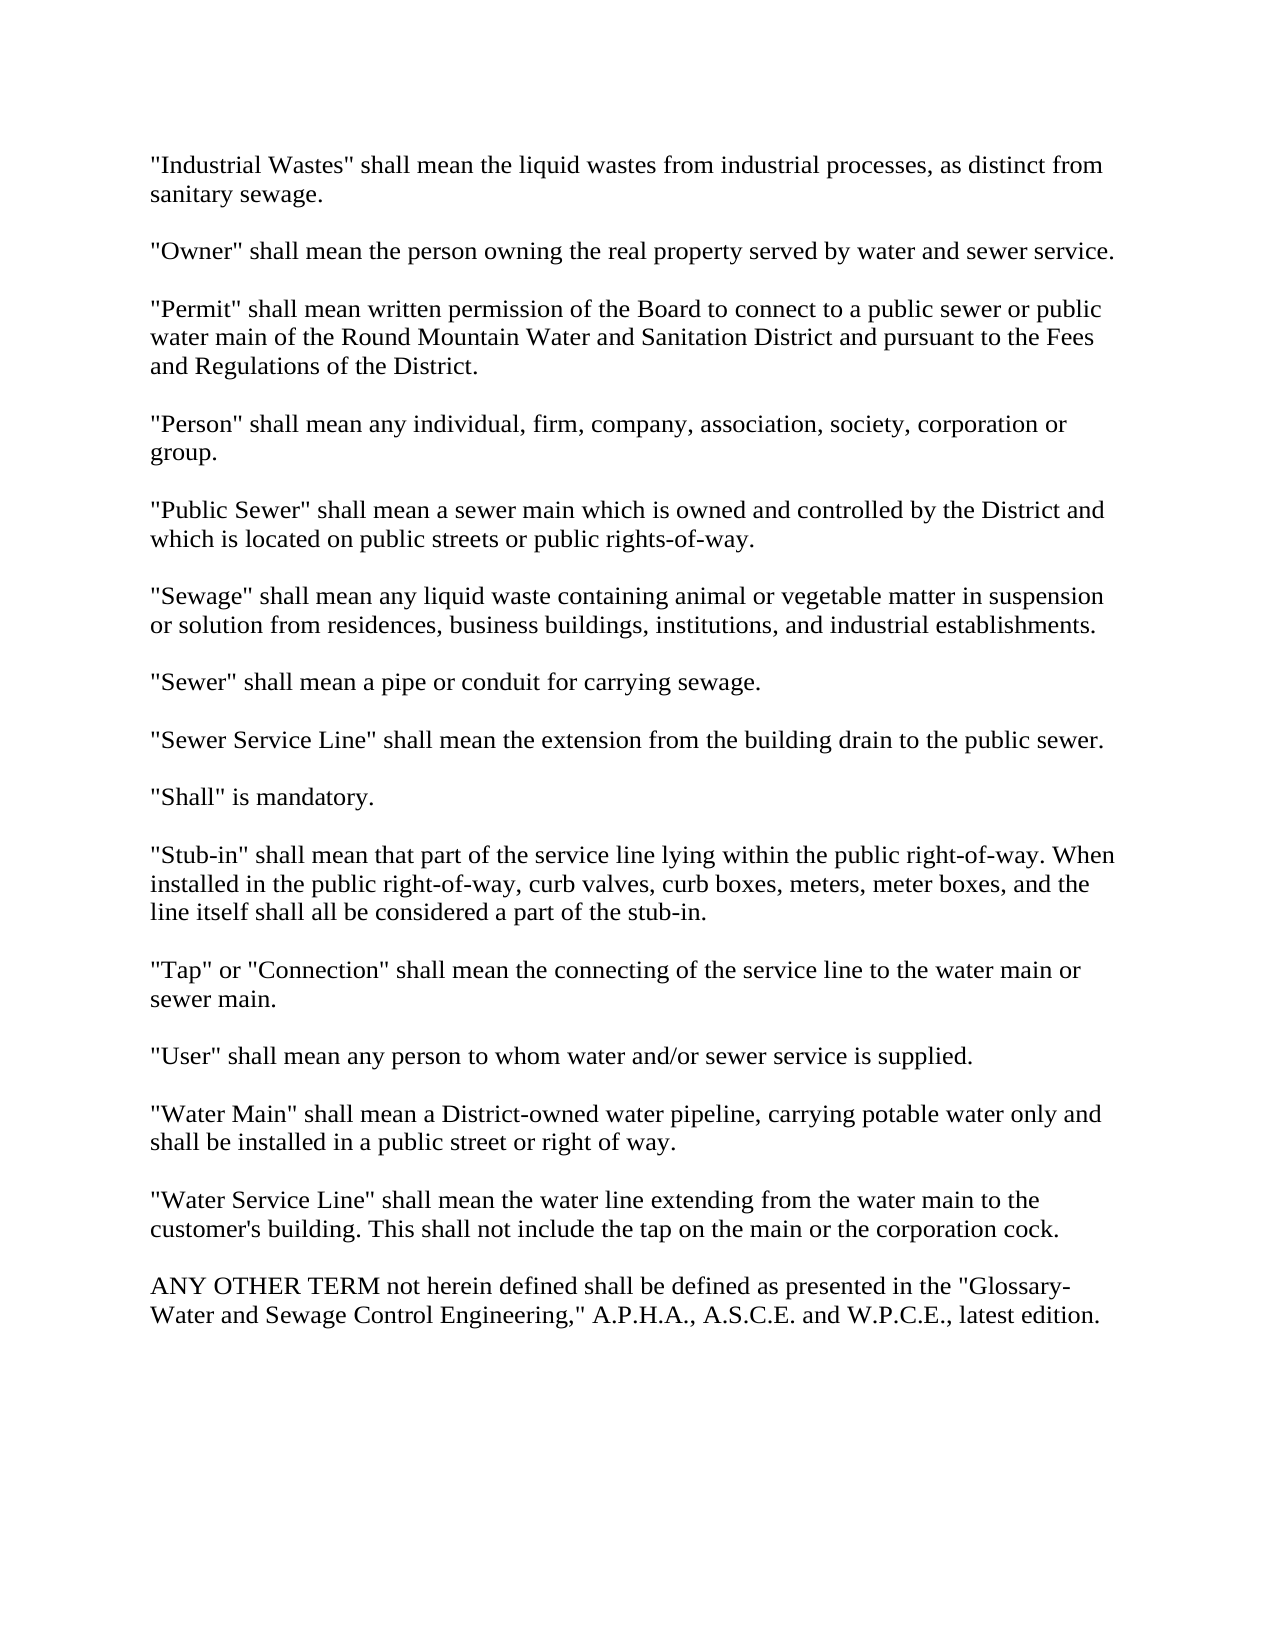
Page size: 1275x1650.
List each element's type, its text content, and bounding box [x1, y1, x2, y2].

text "Tap" or "Connection" shall mean the connecting of the service line to the water main or sewer main. [150, 955, 1125, 1012]
text "Water Main" shall mean a District-owned water pipeline, carrying potable water only and shall be installed in a public street or right of way. [150, 1099, 1125, 1156]
text "Water Service Line" shall mean the water line extending from the water main to the customer's building. This shall not include the tap on the main or the corporation cock. [150, 1185, 1125, 1242]
text "Shall" is mandatory. [150, 782, 1125, 811]
text "User" shall mean any person to whom water and/or sewer service is supplied. [150, 1041, 1125, 1070]
text "Industrial Wastes" shall mean the liquid wastes from industrial processes, as distinct from sanitary sewage. [150, 150, 1125, 207]
text "Stub-in" shall mean that part of the service line lying within the public right-of-way. When installed in the public right-of-way, curb valves, curb boxes, meters, meter boxes, and the line itself shall all be considered a part of the stub-in. [150, 840, 1125, 926]
text "Public Sewer" shall mean a sewer main which is owned and controlled by the District and which is located on public streets or public rights-of-way. [150, 495, 1125, 552]
text ANY OTHER TERM not herein defined shall be defined as presented in the "Glossary-Water and Sewage Control Engineering," A.P.H.A., A.S.C.E. and W.P.C.E., latest edition. [150, 1271, 1125, 1329]
text "Sewer" shall mean a pipe or conduit for carrying sewage. [150, 667, 1125, 696]
text "Owner" shall mean the person owning the real property served by water and sewer service. [150, 236, 1125, 265]
text "Sewer Service Line" shall mean the extension from the building drain to the public sewer. [150, 725, 1125, 754]
text "Sewage" shall mean any liquid waste containing animal or vegetable matter in suspension or solution from residences, business buildings, institutions, and industrial establishments. [150, 581, 1125, 639]
text "Person" shall mean any individual, firm, company, association, society, corporation or group. [150, 409, 1125, 466]
text "Permit" shall mean written permission of the Board to connect to a public sewer or public water main of the Round Mountain Water and Sanitation District and pursuant to the Fees and Regulations of the District. [150, 294, 1125, 380]
